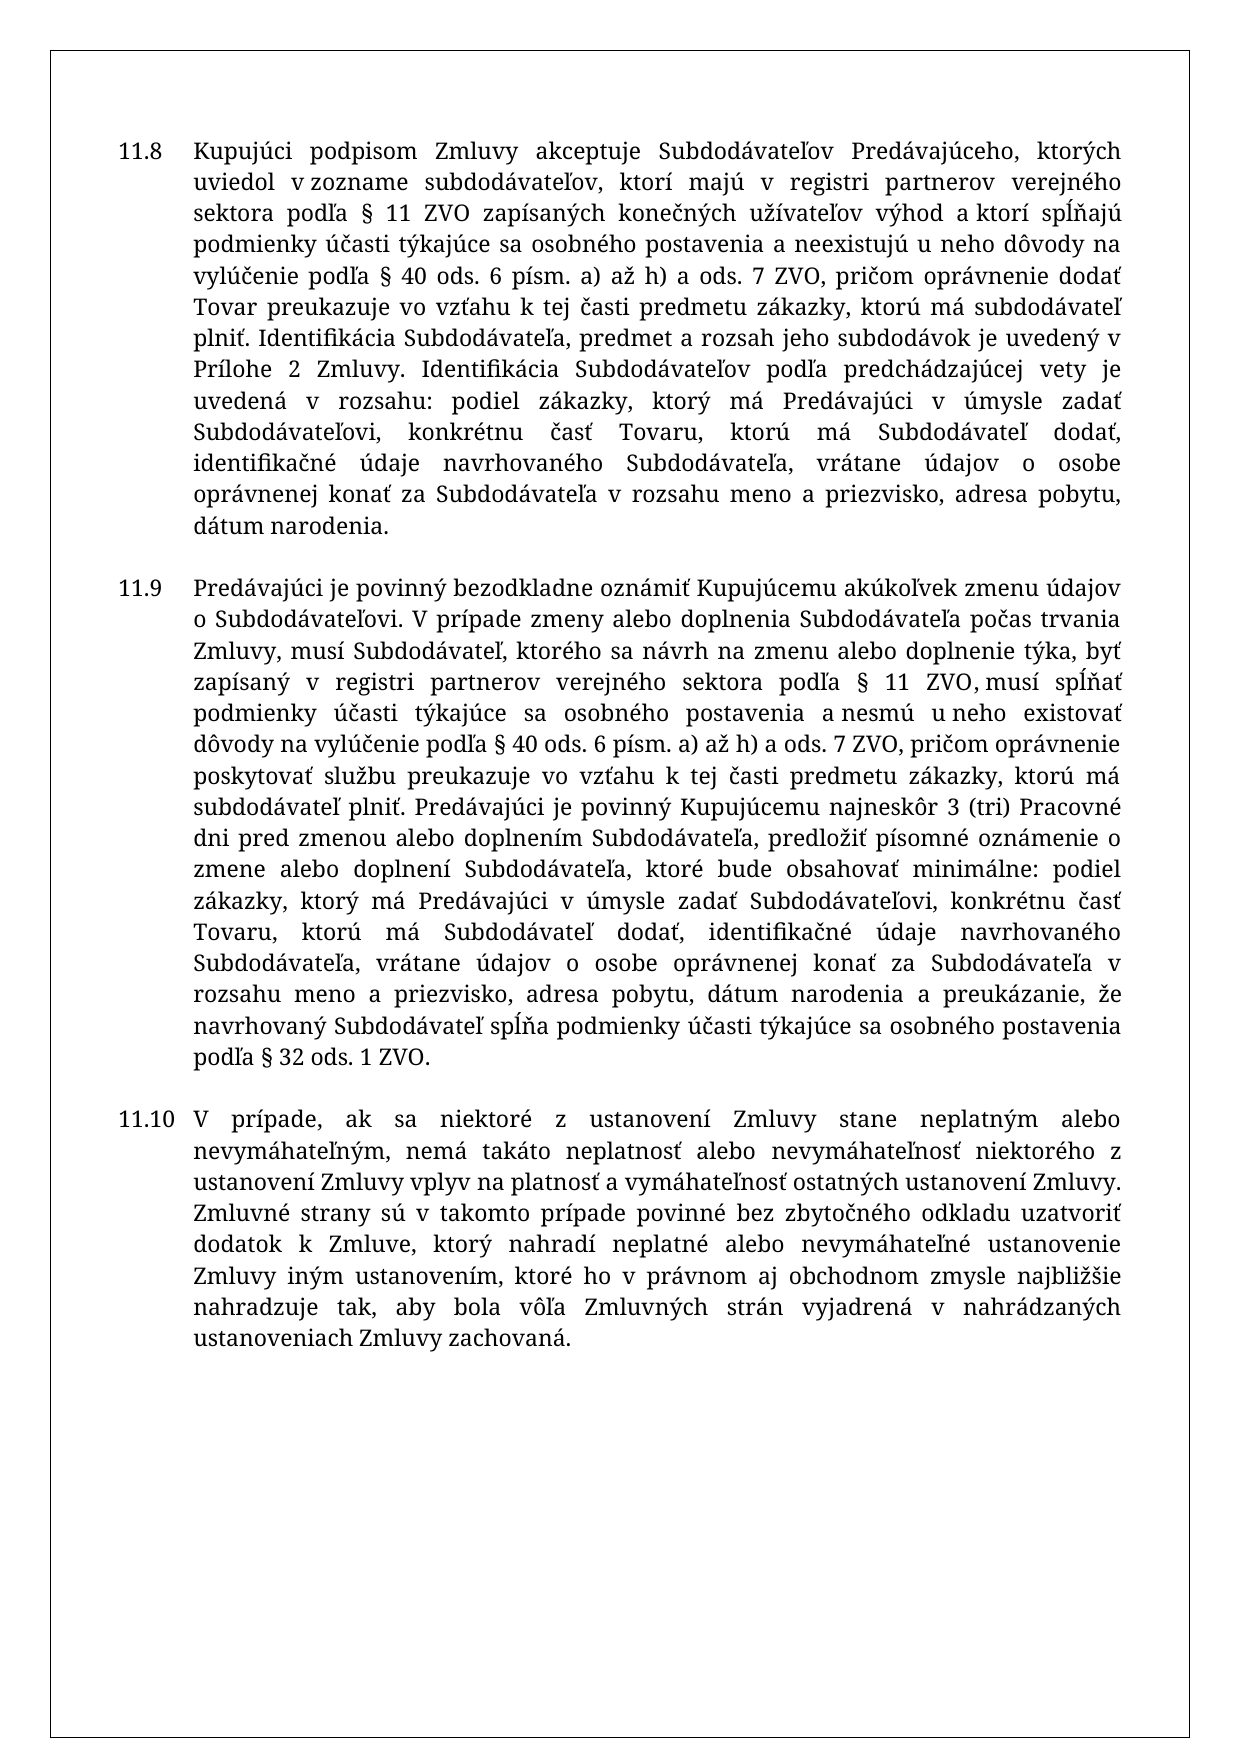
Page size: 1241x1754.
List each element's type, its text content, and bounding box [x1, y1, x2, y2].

list V prípade, ak sa niektoré z ustanovení Zmluvy stane neplatným alebo nevymáhateľným, nemá takáto neplatnosť alebo nevymáhateľnosť niektorého z ustanovení Zmluvy vplyv na platnosť a vymáhateľnosť ostatných ustanovení Zmluvy. Zmluvné strany sú v takomto prípade povinné bez zbytočného odkladu uzatvoriť dodatok k Zmluve, ktorý nahradí neplatné alebo nevymáhateľné ustanovenie Zmluvy iným ustanovením, ktoré ho v právnom aj obchodnom zmysle najbližšie nahradzuje tak, aby bola vôľa Zmluvných strán vyjadrená v nahrádzaných ustanoveniach Zmluvy zachovaná. [118, 1103, 1122, 1353]
list Kupujúci podpisom Zmluvy akceptuje Subdodávateľov Predávajúceho, ktorých uviedol v zozname subdodávateľov, ktorí majú v registri partnerov verejného sektora podľa § 11 ZVO zapísaných konečných užívateľov výhod a ktorí spĺňajú podmienky účasti týkajúce sa osobného postavenia a neexistujú u neho dôvody na vylúčenie podľa § 40 ods. 6 písm. a) až h) a ods. 7 ZVO, pričom oprávnenie dodať Tovar preukazuje vo vzťahu k tej časti predmetu zákazky, ktorú má subdodávateľ plniť. Identifikácia Subdodávateľa, predmet a rozsah jeho subdodávok je uvedený v Prílohe 2 Zmluvy. Identifikácia Subdodávateľov podľa predchádzajúcej vety je uvedená v rozsahu: podiel zákazky, ktorý má Predávajúci v úmysle zadať Subdodávateľovi, konkrétnu časť Tovaru, ktorú má Subdodávateľ dodať, identifikačné údaje navrhovaného Subdodávateľa, vrátane údajov o osobe oprávnenej konať za Subdodávateľa v rozsahu meno a priezvisko, adresa pobytu, dátum narodenia. [118, 134, 1122, 541]
list Predávajúci je povinný bezodkladne oznámiť Kupujúcemu akúkoľvek zmenu údajov o Subdodávateľovi. V prípade zmeny alebo doplnenia Subdodávateľa počas trvania Zmluvy, musí Subdodávateľ, ktorého sa návrh na zmenu alebo doplnenie týka, byť zapísaný v registri partnerov verejného sektora podľa § 11 ZVO, musí spĺňať podmienky účasti týkajúce sa osobného postavenia a nesmú u neho existovať dôvody na vylúčenie podľa § 40 ods. 6 písm. a) až h) a ods. 7 ZVO, pričom oprávnenie poskytovať službu preukazuje vo vzťahu k tej časti predmetu zákazky, ktorú má subdodávateľ plniť. Predávajúci je povinný Kupujúcemu najneskôr 3 (tri) Pracovné dni pred zmenou alebo doplnením Subdodávateľa, predložiť písomné oznámenie o zmene alebo doplnení Subdodávateľa, ktoré bude obsahovať minimálne: podiel zákazky, ktorý má Predávajúci v úmysle zadať Subdodávateľovi, konkrétnu časť Tovaru, ktorú má Subdodávateľ dodať, identifikačné údaje navrhovaného Subdodávateľa, vrátane údajov o osobe oprávnenej konať za Subdodávateľa v rozsahu meno a priezvisko, adresa pobytu, dátum narodenia a preukázanie, že navrhovaný Subdodávateľ spĺňa podmienky účasti týkajúce sa osobného postavenia podľa § 32 ods. 1 ZVO. [118, 572, 1122, 1072]
